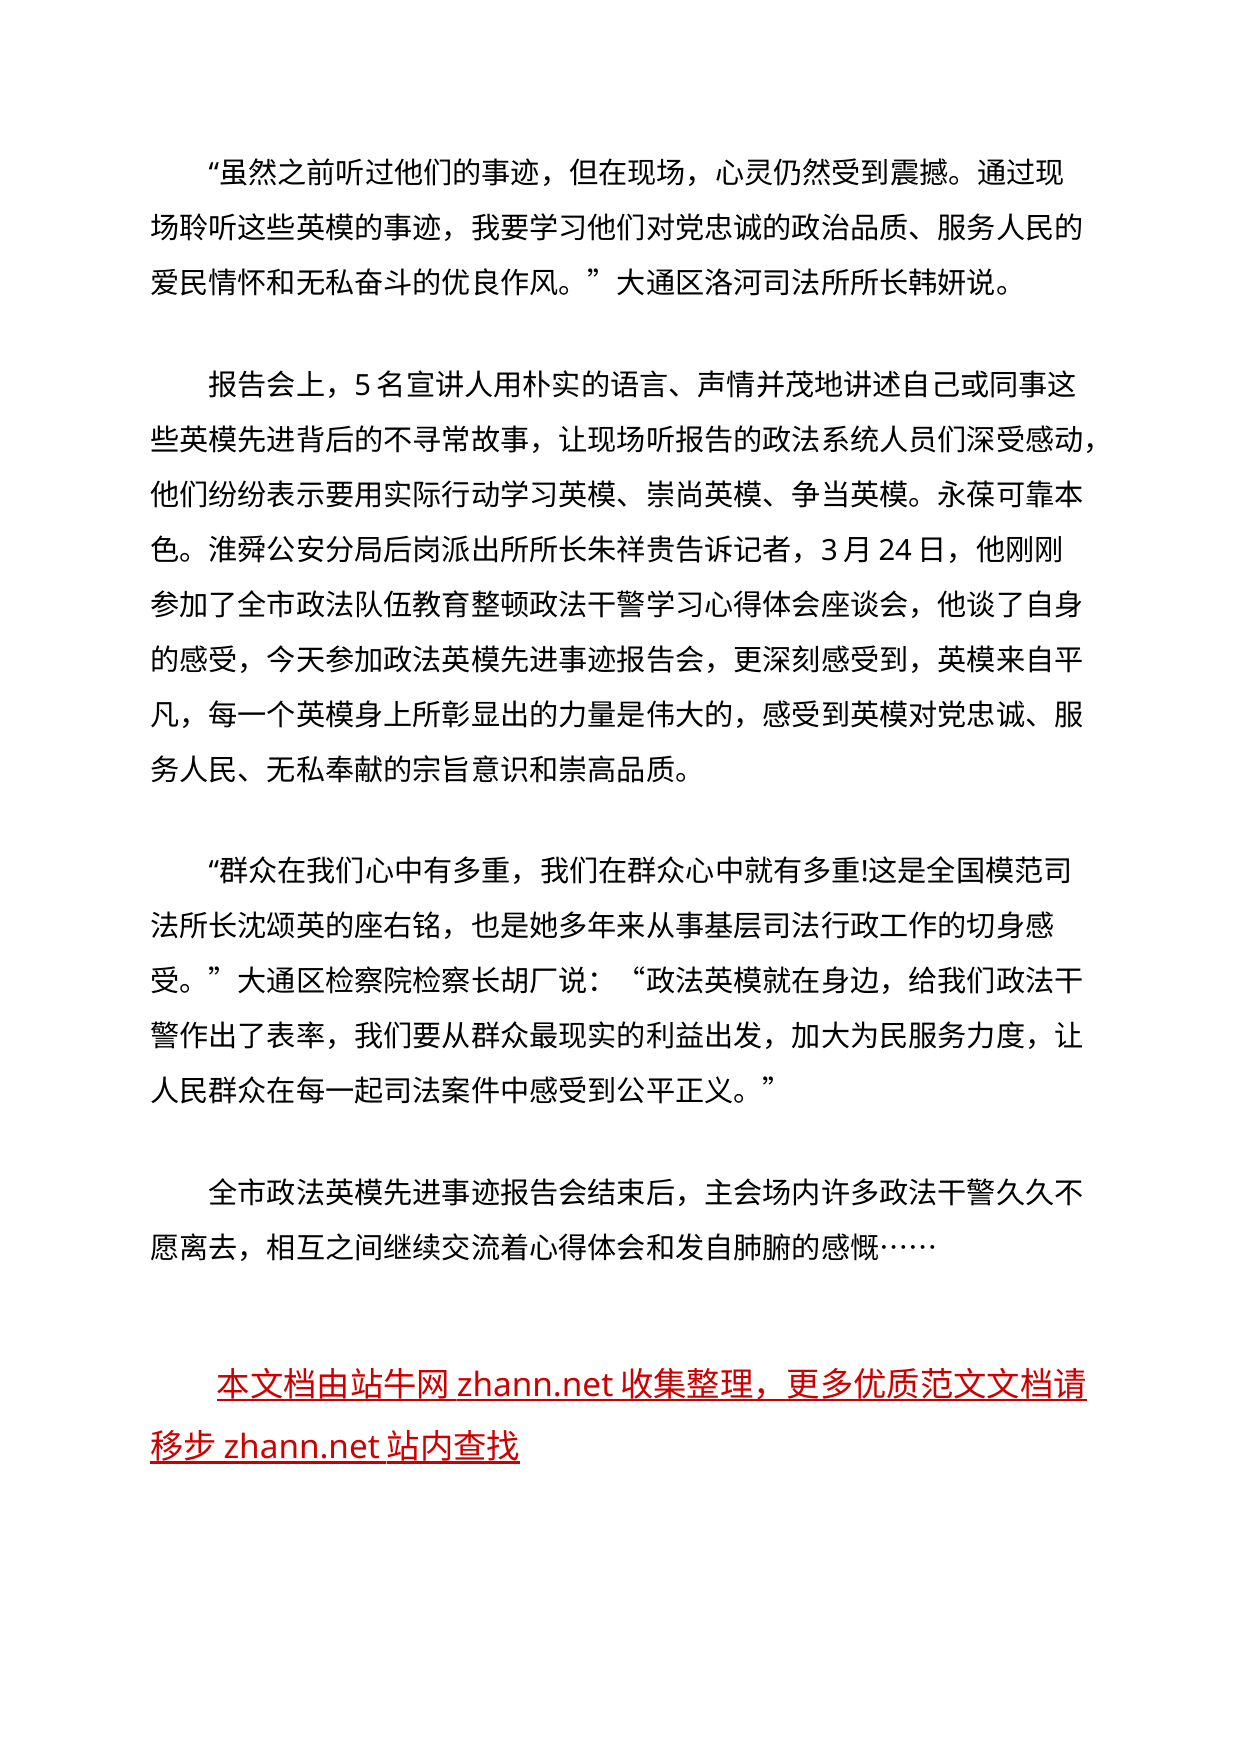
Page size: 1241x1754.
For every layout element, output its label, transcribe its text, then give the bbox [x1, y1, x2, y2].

text 全市政法英模先进事迹报告会结束后，主会场内许多政法干警久久不愿离去，相互之间继续交流着心得体会和发自肺腑的感慨…… [150, 1169, 1090, 1267]
text 报告会上，5名宣讲人用朴实的语言、声情并茂地讲述自己或同事这些英模先进背后的不寻常故事，让现场听报告的政法系统人员们深受感动，他们纷纷表示要用实际行动学习英模、崇尚英模、争当英模。永葆可靠本色。淮舜公安分局后岗派出所所长朱祥贵告诉记者，3月24日，他刚刚参加了全市政法队伍教育整顿政法干警学习心得体会座谈会，他谈了自身的感受，今天参加政法英模先进事迹报告会，更深刻感受到，英模来自平凡，每一个英模身上所彰显出的力量是伟大的，感受到英模对党忠诚、服务人民、无私奉献的宗旨意识和崇高品质。 [150, 362, 1090, 788]
text “群众在我们心中有多重，我们在群众心中就有多重!这是全国模范司法所长沈颂英的座右铭，也是她多年来从事基层司法行政工作的切身感受。”大通区检察院检察长胡厂说：“政法英模就在身边，给我们政法干警作出了表率，我们要从群众最现实的利益出发，加大为民服务力度，让人民群众在每一起司法案件中感受到公平正义。” [150, 848, 1090, 1110]
text 本文档由站牛网zhann.net收集整理，更多优质范文文档请移步zhann.net站内查找 [150, 1357, 1090, 1468]
text “虽然之前听过他们的事迹，但在现场，心灵仍然受到震撼。通过现场聆听这些英模的事迹，我要学习他们对党忠诚的政治品质、服务人民的爱民情怀和无私奋斗的优良作风。”大通区洛河司法所所长韩妍说。 [150, 150, 1090, 302]
